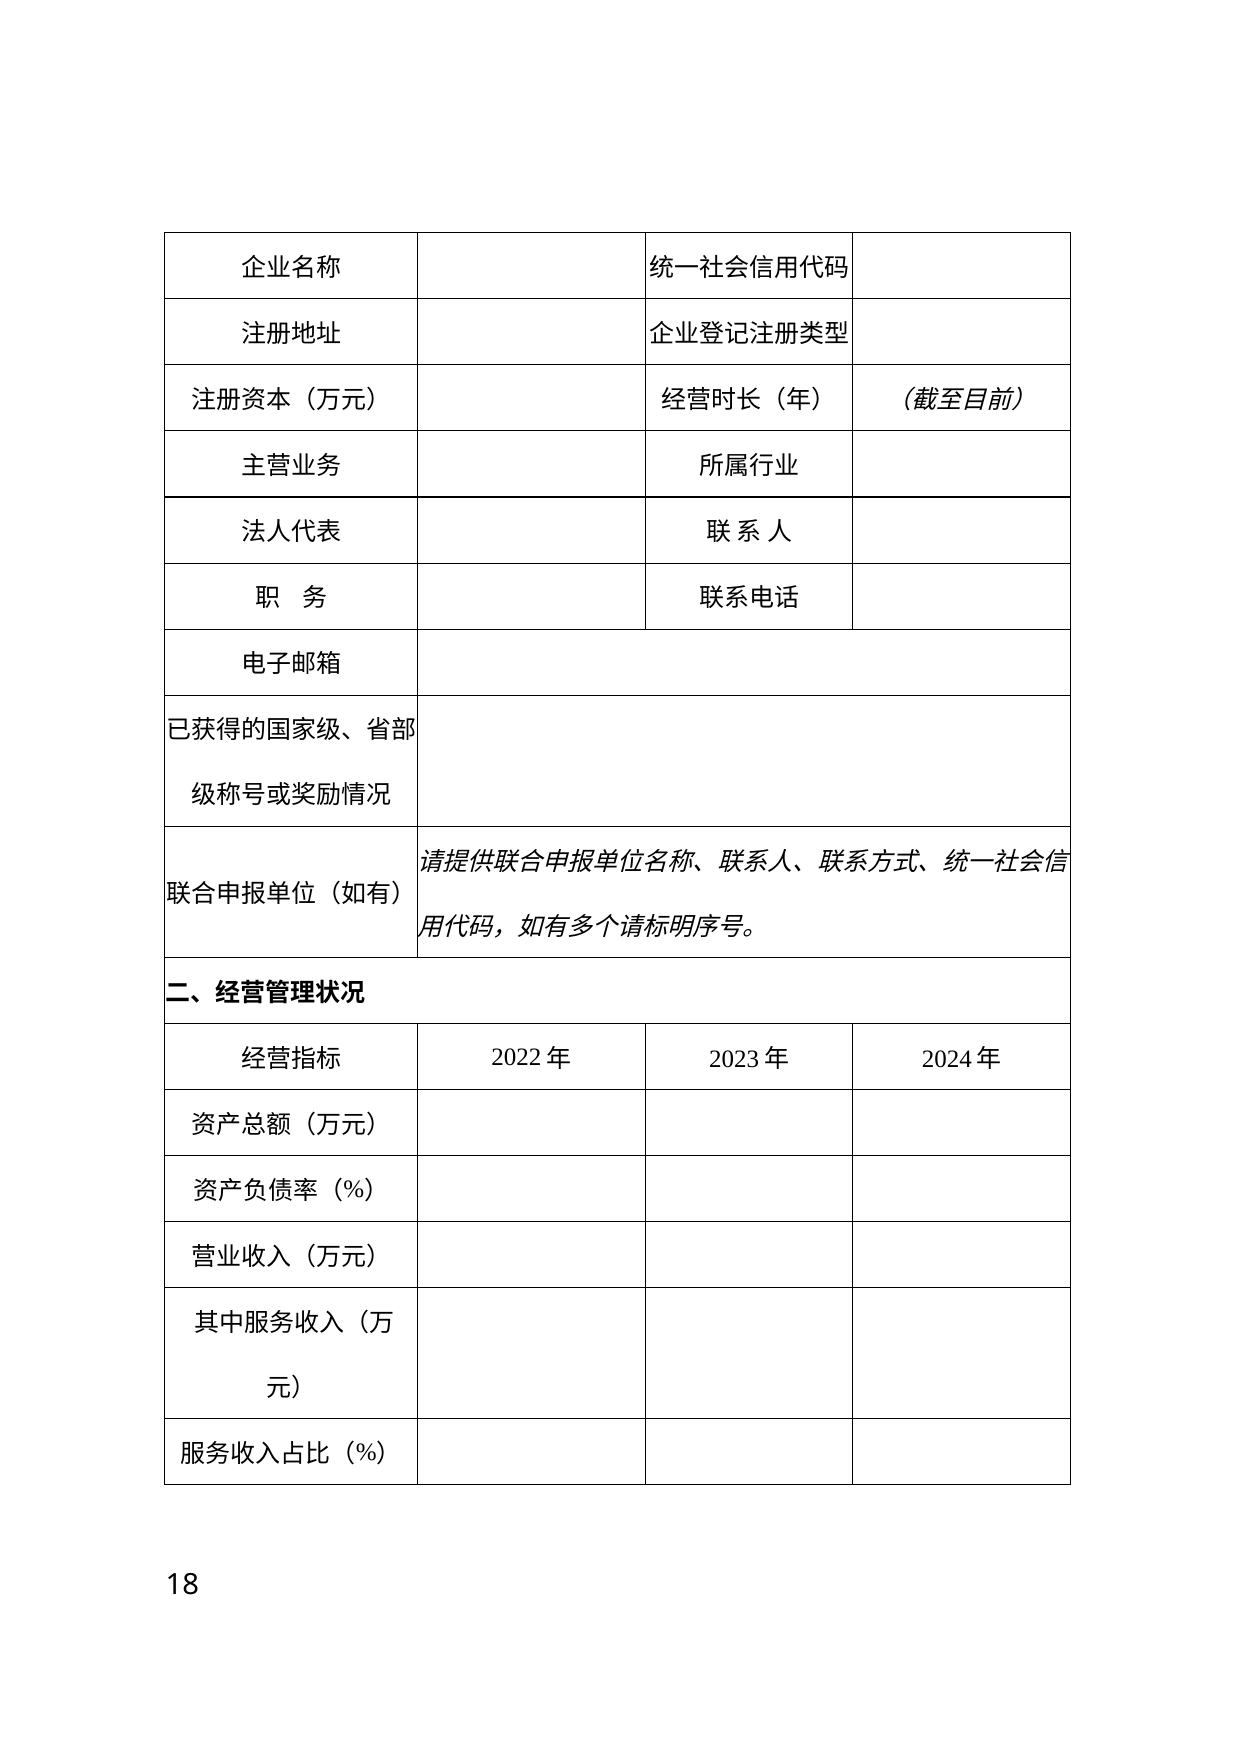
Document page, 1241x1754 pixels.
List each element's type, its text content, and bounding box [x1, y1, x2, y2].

table_cell [418, 696, 1070, 826]
table_cell [853, 1419, 1070, 1484]
table_cell 联 系 人 [646, 498, 852, 562]
table_cell [418, 299, 645, 364]
table_cell 资产总额（万元） [165, 1090, 417, 1155]
table_cell [418, 1156, 645, 1221]
table_cell [646, 1090, 852, 1155]
table_cell [418, 1090, 645, 1155]
table_cell [853, 1288, 1070, 1418]
table_cell 经营指标 [165, 1024, 417, 1089]
table_cell [853, 431, 1070, 496]
table_cell 其中服务收入（万元） [165, 1288, 417, 1418]
table_cell 2024年 [853, 1024, 1070, 1089]
table_cell 经营时长（年） [646, 365, 852, 430]
table_cell 注册资本（万元） [165, 365, 417, 430]
table_cell 二、经营管理状况 [165, 958, 1070, 1023]
table_cell [418, 1222, 645, 1287]
table_cell [418, 498, 645, 562]
table_cell [853, 233, 1070, 298]
table_cell 职 务 [165, 564, 417, 628]
table_cell （截至目前） [853, 365, 1070, 430]
table_cell [853, 498, 1070, 562]
table_cell [418, 1288, 645, 1418]
table_cell 电子邮箱 [165, 630, 417, 694]
table_cell [853, 1222, 1070, 1287]
table_cell 企业名称 [165, 233, 417, 298]
table_cell [418, 365, 645, 430]
table_cell [418, 564, 645, 628]
table_cell 服务收入占比（%） [165, 1419, 417, 1484]
table_cell 企业登记注册类型 [646, 299, 852, 364]
table_cell 资产负债率（%） [165, 1156, 417, 1221]
table_cell 已获得的国家级、省部级称号或奖励情况 [165, 696, 417, 826]
table_cell 联系电话 [646, 564, 852, 628]
table_cell 所属行业 [646, 431, 852, 496]
table_cell [646, 1419, 852, 1484]
table_cell 请提供联合申报单位名称、联系人、联系方式、统一社会信用代码，如有多个请标明序号。 [418, 827, 1070, 957]
table_cell [853, 564, 1070, 628]
table_cell [853, 1156, 1070, 1221]
table_cell 2023年 [646, 1024, 852, 1089]
table_cell 统一社会信用代码 [646, 233, 852, 298]
table_cell [418, 233, 645, 298]
table_cell [418, 630, 1070, 694]
table_cell [418, 1419, 645, 1484]
table_cell [646, 1222, 852, 1287]
table_cell 营业收入（万元） [165, 1222, 417, 1287]
table_cell 主营业务 [165, 431, 417, 496]
table_cell [853, 1090, 1070, 1155]
table_cell 联合申报单位（如有） [165, 827, 417, 957]
table_cell 2022年 [418, 1024, 645, 1089]
table_cell [418, 431, 645, 496]
table_cell 法人代表 [165, 498, 417, 562]
table_cell [853, 299, 1070, 364]
table_cell 注册地址 [165, 299, 417, 364]
table_cell [646, 1288, 852, 1418]
table_cell [646, 1156, 852, 1221]
